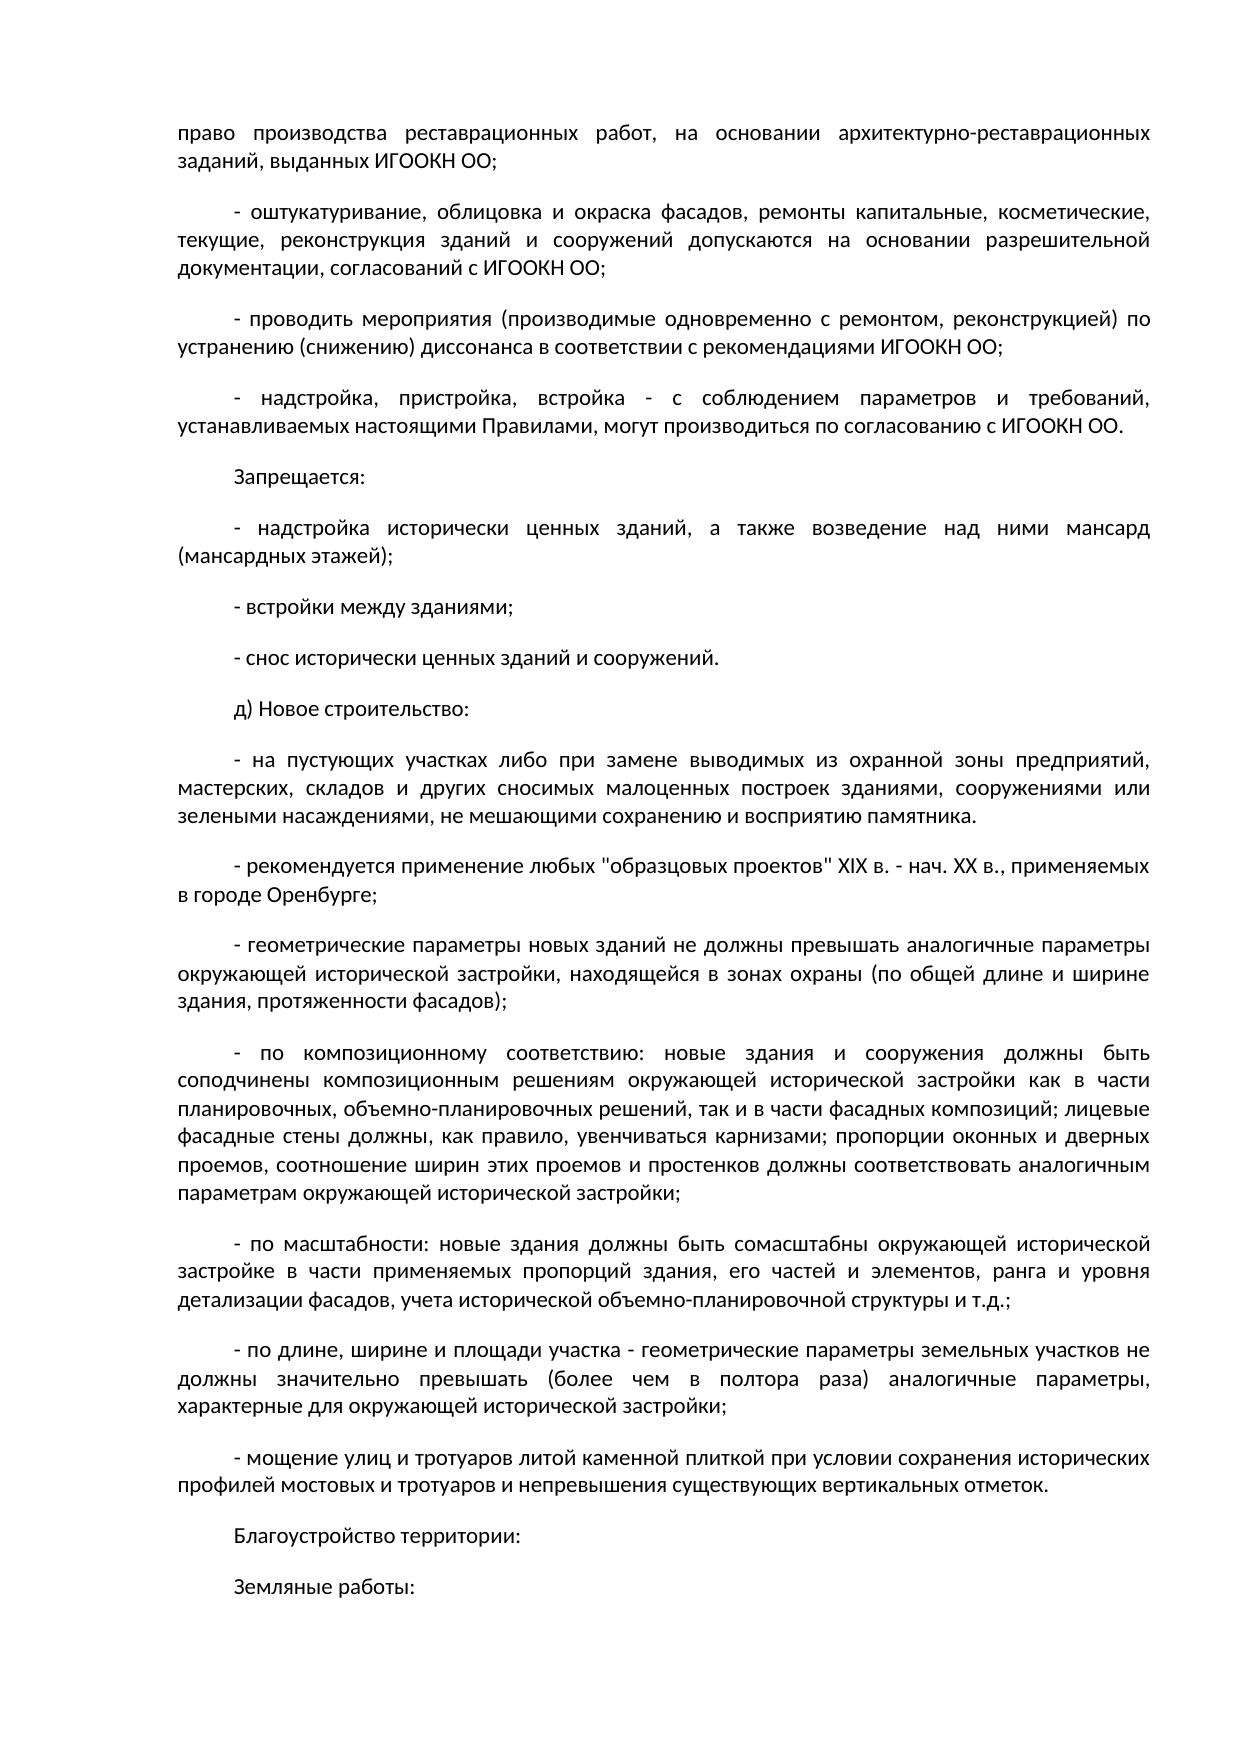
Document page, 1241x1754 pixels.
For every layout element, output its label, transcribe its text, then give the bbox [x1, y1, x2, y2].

text - встройки между зданиями; [177, 592, 1152, 620]
text Земляные работы: [177, 1572, 1152, 1601]
text - снос исторически ценных зданий и сооружений. [177, 643, 1152, 671]
text - по масштабности: новые здания должны быть сомасштабны окружающей исторической застройке в части применяемых пропорций здания, его частей и элементов, ранга и уровня детализации фасадов, учета исторической объемно-планировочной структуры и т.д.; [177, 1229, 1152, 1313]
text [177, 118, 1152, 174]
text - оштукатуривание, облицовка и окраска фасадов, ремонты капитальные, косметические, текущие, реконструкция зданий и сооружений допускаются на основании разрешительной документации, согласований с ИГООКН ОО; [177, 197, 1152, 281]
text Запрещается: [177, 462, 1152, 490]
text - геометрические параметры новых зданий не должны превышать аналогичные параметры окружающей исторической застройки, находящейся в зонах охраны (по общей длине и ширине здания, протяженности фасадов); [177, 931, 1152, 1015]
text - проводить мероприятия (производимые одновременно с ремонтом, реконструкцией) по устранению (снижению) диссонанса в соответствии с рекомендациями ИГООКН ОО; [177, 304, 1152, 360]
text - рекомендуется применение любых "образцовых проектов" XIX в. - нач. XX в., применяемых в городе Оренбурге; [177, 852, 1152, 908]
text - мощение улиц и тротуаров литой каменной плиткой при условии сохранения исторических профилей мостовых и тротуаров и непревышения существующих вертикальных отметок. [177, 1443, 1152, 1499]
text - по композиционному соответствию: новые здания и сооружения должны быть соподчинены композиционным решениям окружающей исторической застройки как в части планировочных, объемно-планировочных решений, так и в части фасадных композиций; лицевые фасадные стены должны, как правило, увенчиваться карнизами; пропорции оконных и дверных проемов, соотношение ширин этих проемов и простенков должны соответствовать аналогичным параметрам окружающей исторической застройки; [177, 1038, 1152, 1206]
text Благоустройство территории: [177, 1522, 1152, 1549]
text - надстройка исторически ценных зданий, а также возведение над ними мансард (мансардных этажей); [177, 513, 1152, 569]
text - на пустующих участках либо при замене выводимых из охранной зоны предприятий, мастерских, складов и других сносимых малоценных построек зданиями, сооружениями или зелеными насаждениями, не мешающими сохранению и восприятию памятника. [177, 745, 1152, 829]
text - надстройка, пристройка, встройка - с соблюдением параметров и требований, устанавливаемых настоящими Правилами, могут производиться по согласованию с ИГООКН ОО. [177, 383, 1152, 439]
text д) Новое строительство: [177, 694, 1152, 722]
text - по длине, ширине и площади участка - геометрические параметры земельных участков не должны значительно превышать (более чем в полтора раза) аналогичные параметры, характерные для окружающей исторической застройки; [177, 1336, 1152, 1420]
